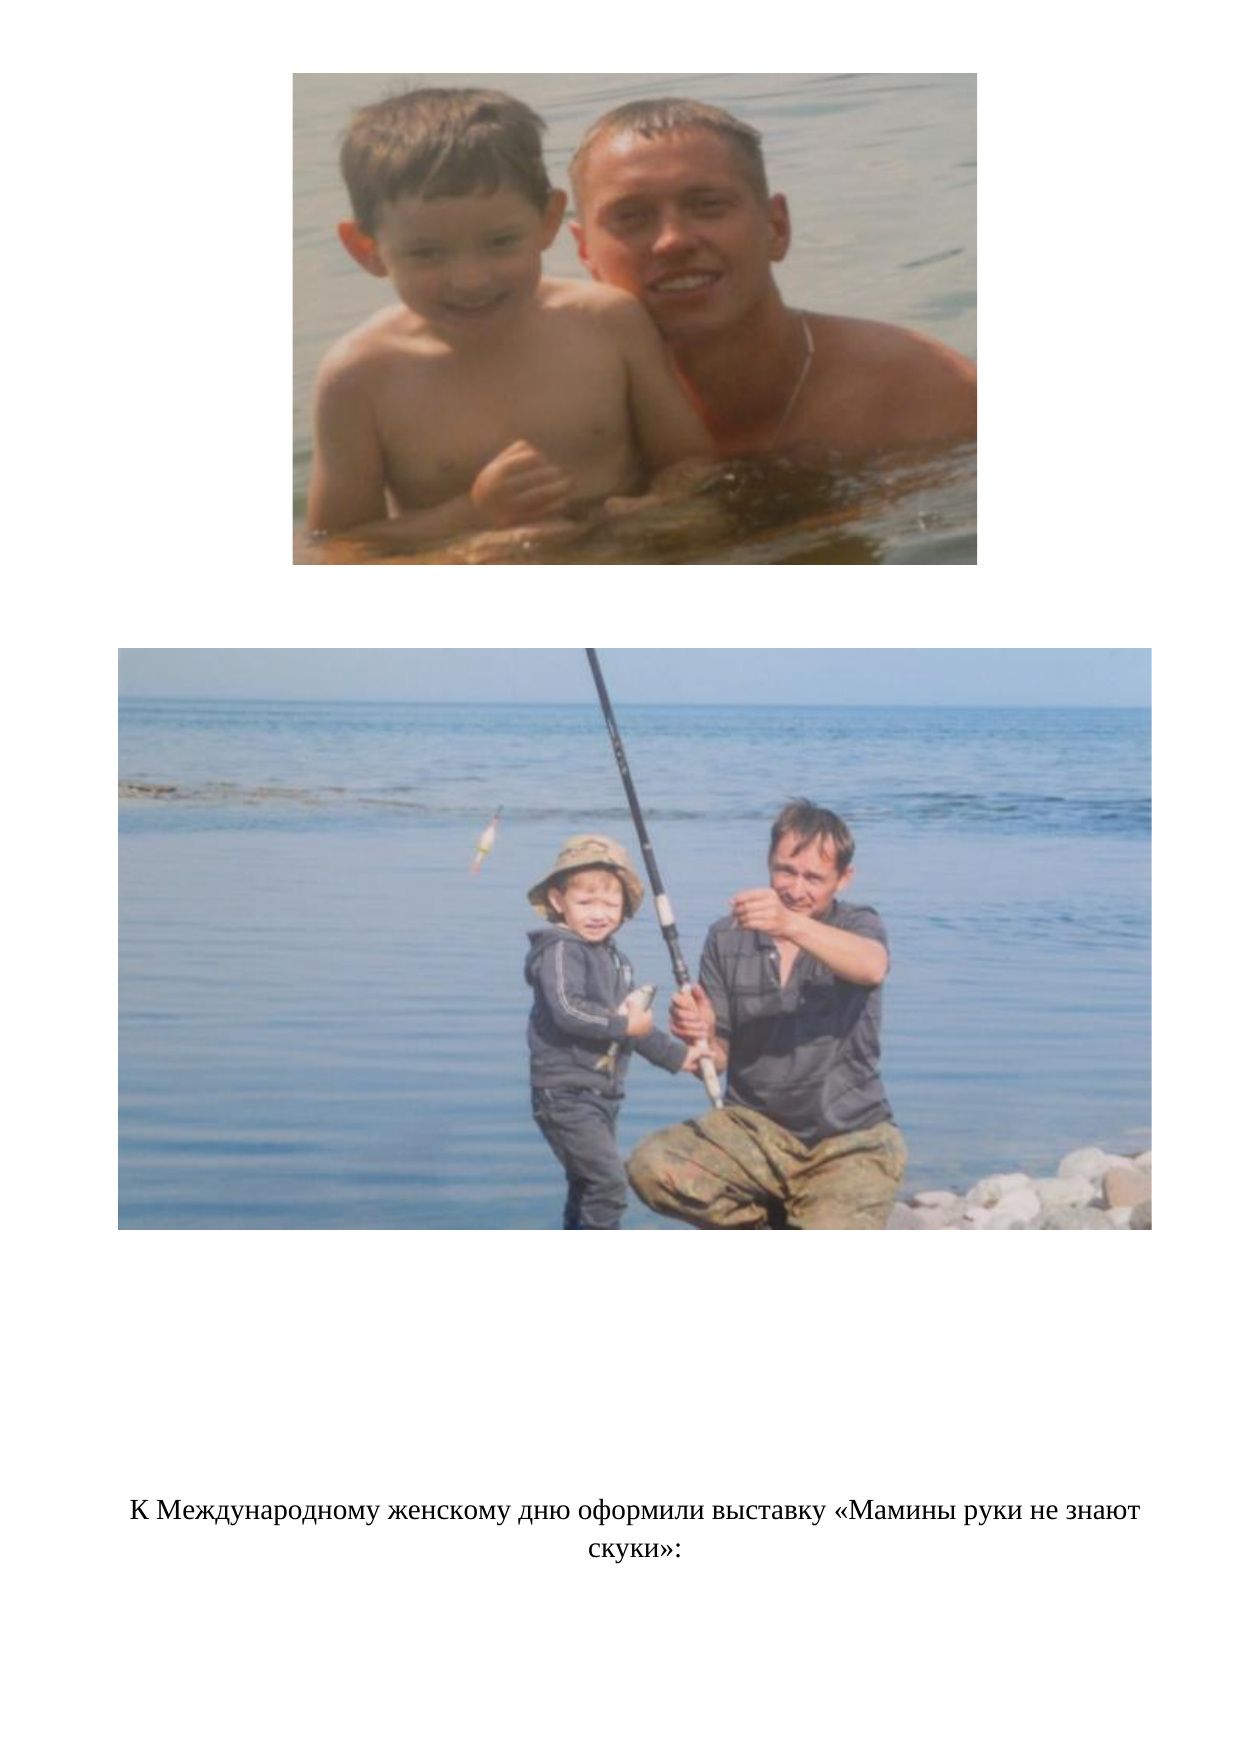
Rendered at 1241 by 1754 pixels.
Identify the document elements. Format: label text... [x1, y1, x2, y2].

picture [292, 73, 978, 565]
picture [118, 648, 1152, 1230]
text К Международному женскому дню оформили выставку «Мамины руки не знают скуки»: [118, 1492, 1152, 1564]
